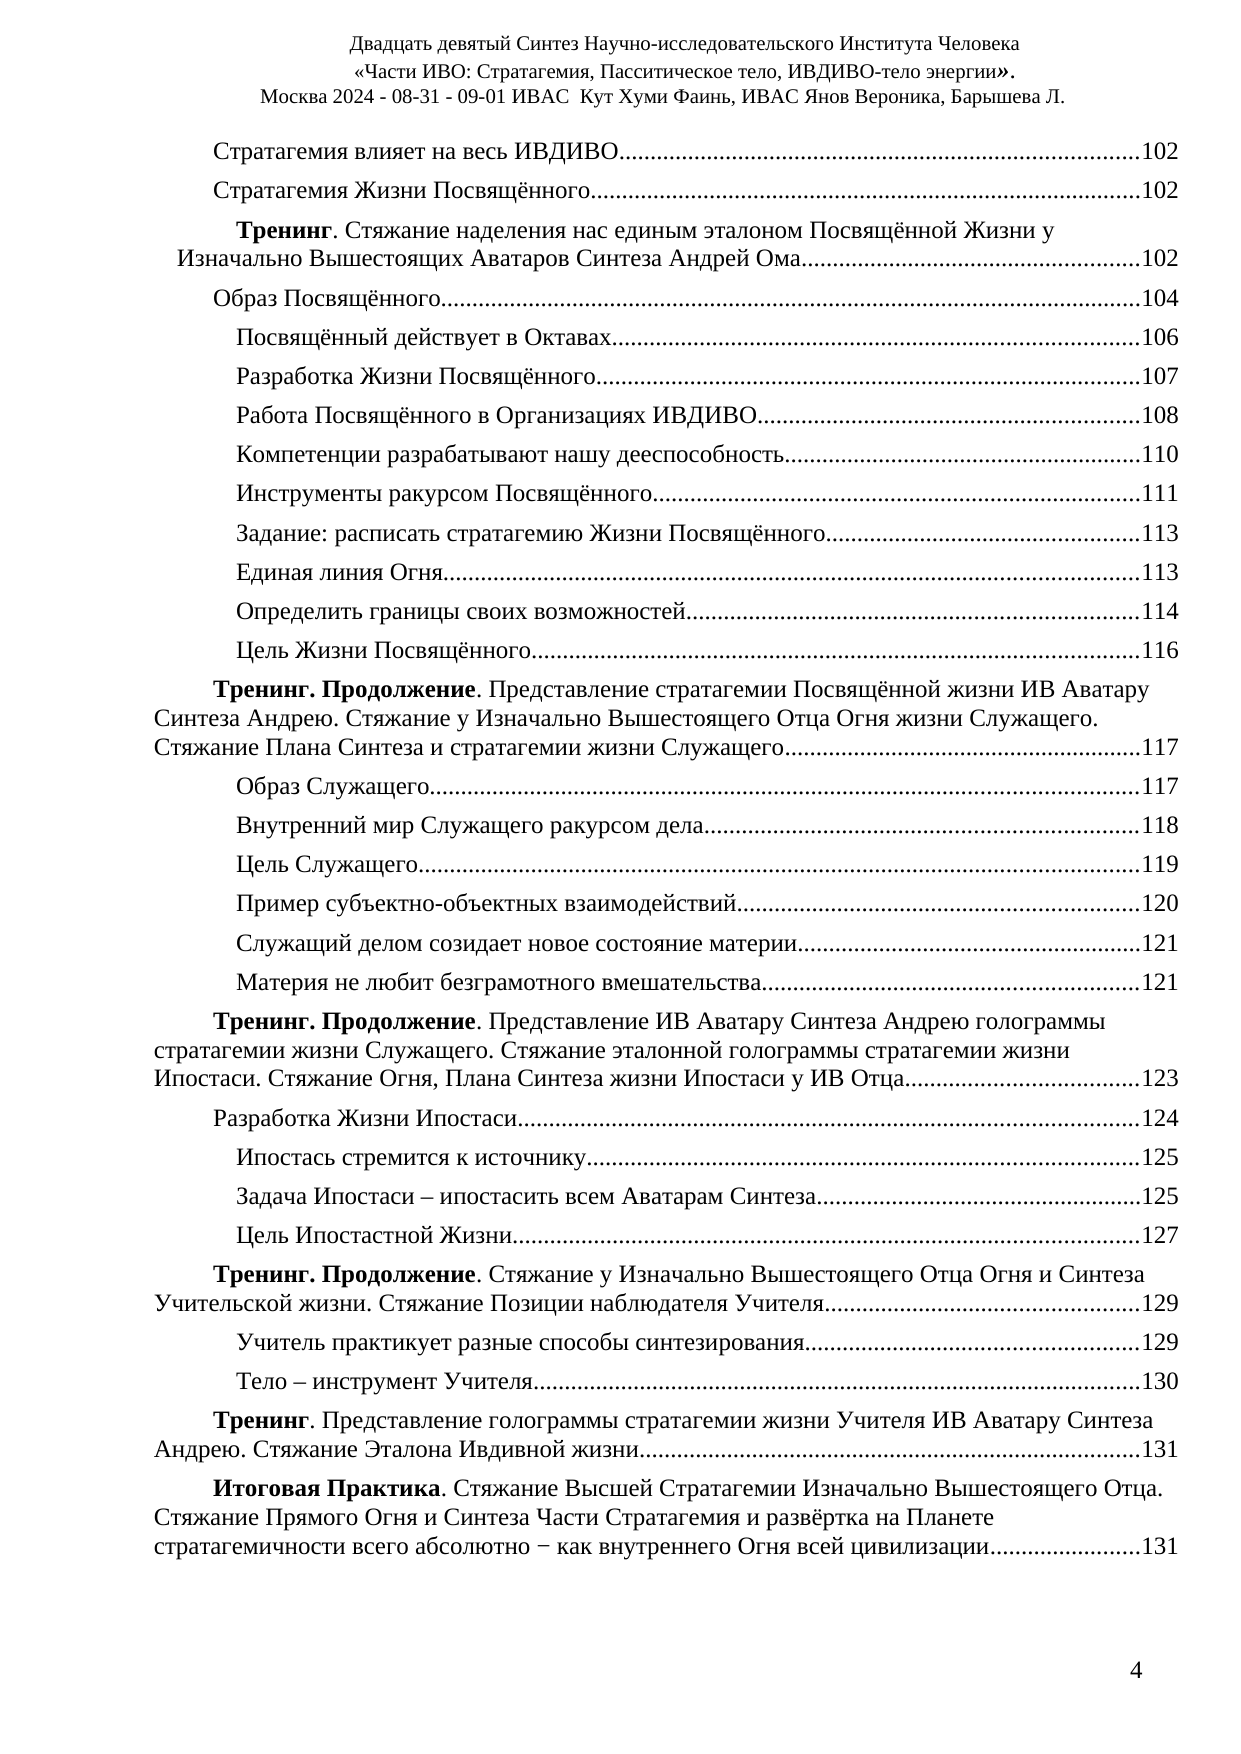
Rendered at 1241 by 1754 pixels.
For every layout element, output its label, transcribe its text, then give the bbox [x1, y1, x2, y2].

text Определить границы своих возможностей 114 [177, 596, 1180, 625]
text Посвящённый действует в Октавах 106 [177, 322, 1180, 351]
text Тренинг. Стяжание наделения нас единым эталоном Посвящённой Жизни у Изначально Вышестоящих Аватаров Синтеза Андрей Ома 102 [177, 215, 1180, 272]
text Тренинг. Продолжение. Представление стратагемии Посвящённой жизни ИВ Аватару Синтеза Андрею. Стяжание у Изначально Вышестоящего Отца Огня жизни Служащего. Стяжание Плана Синтеза и стратагемии жизни Служащего 117 [154, 674, 1180, 761]
text Служащий делом созидает новое состояние материи 121 [177, 928, 1180, 956]
text Инструменты ракурсом Посвящённого 111 [177, 478, 1180, 507]
text Работа Посвящённого в Организациях ИВДИВО 108 [177, 400, 1180, 429]
text Задача Ипостаси – ипостасить всем Аватарам Синтеза 125 [177, 1181, 1180, 1210]
text Единая линия Огня 113 [177, 557, 1180, 586]
text Цель Служащего 119 [177, 849, 1180, 878]
text Образ Служащего 117 [177, 771, 1180, 800]
text Тренинг. Представление голограммы стратагемии жизни Учителя ИВ Аватару Синтеза Андрею. Стяжание Эталона Ивдивной жизни 131 [154, 1406, 1180, 1463]
text Стратагемия Жизни Посвящённого 102 [154, 176, 1180, 204]
text Разработка Жизни Посвящённого 107 [177, 361, 1180, 390]
text Ипостась стремится к источнику 125 [177, 1142, 1180, 1171]
text Цель Жизни Посвящённого 116 [177, 635, 1180, 664]
text Внутренний мир Служащего ракурсом дела 118 [177, 810, 1180, 839]
text Образ Посвящённого 104 [154, 283, 1180, 311]
text Тренинг. Продолжение. Стяжание у Изначально Вышестоящего Отца Огня и Синтеза Учительской жизни. Стяжание Позиции наблюдателя Учителя 129 [154, 1259, 1180, 1317]
text Задание: расписать стратагемию Жизни Посвящённого 113 [177, 518, 1180, 546]
text Учитель практикует разные способы синтезирования 129 [177, 1327, 1180, 1356]
text Разработка Жизни Ипостаси 124 [154, 1103, 1180, 1131]
text Пример субъектно-объектных взаимодействий 120 [177, 888, 1180, 917]
text Тело – инструмент Учителя 130 [177, 1366, 1180, 1395]
text Стратагемия влияет на весь ИВДИВО 102 [154, 136, 1180, 165]
text Итоговая Практика. Стяжание Высшей Стратагемии Изначально Вышестоящего Отца. Стяжание Прямого Огня и Синтеза Части Стратагемия и развёртка на Планете стратагемичности всего абсолютно − как внутреннего Огня всей цивилизации 131 [154, 1473, 1180, 1560]
text Цель Ипостастной Жизни 127 [177, 1220, 1180, 1249]
text Тренинг. Продолжение. Представление ИВ Аватару Синтеза Андрею голограммы стратагемии жизни Служащего. Стяжание эталонной голограммы стратагемии жизни Ипостаси. Стяжание Огня, Плана Синтеза жизни Ипостаси у ИВ Отца 123 [154, 1006, 1180, 1092]
text Материя не любит безграмотного вмешательства 121 [177, 967, 1180, 996]
text Компетенции разрабатывают нашу дееспособность 110 [177, 439, 1180, 468]
